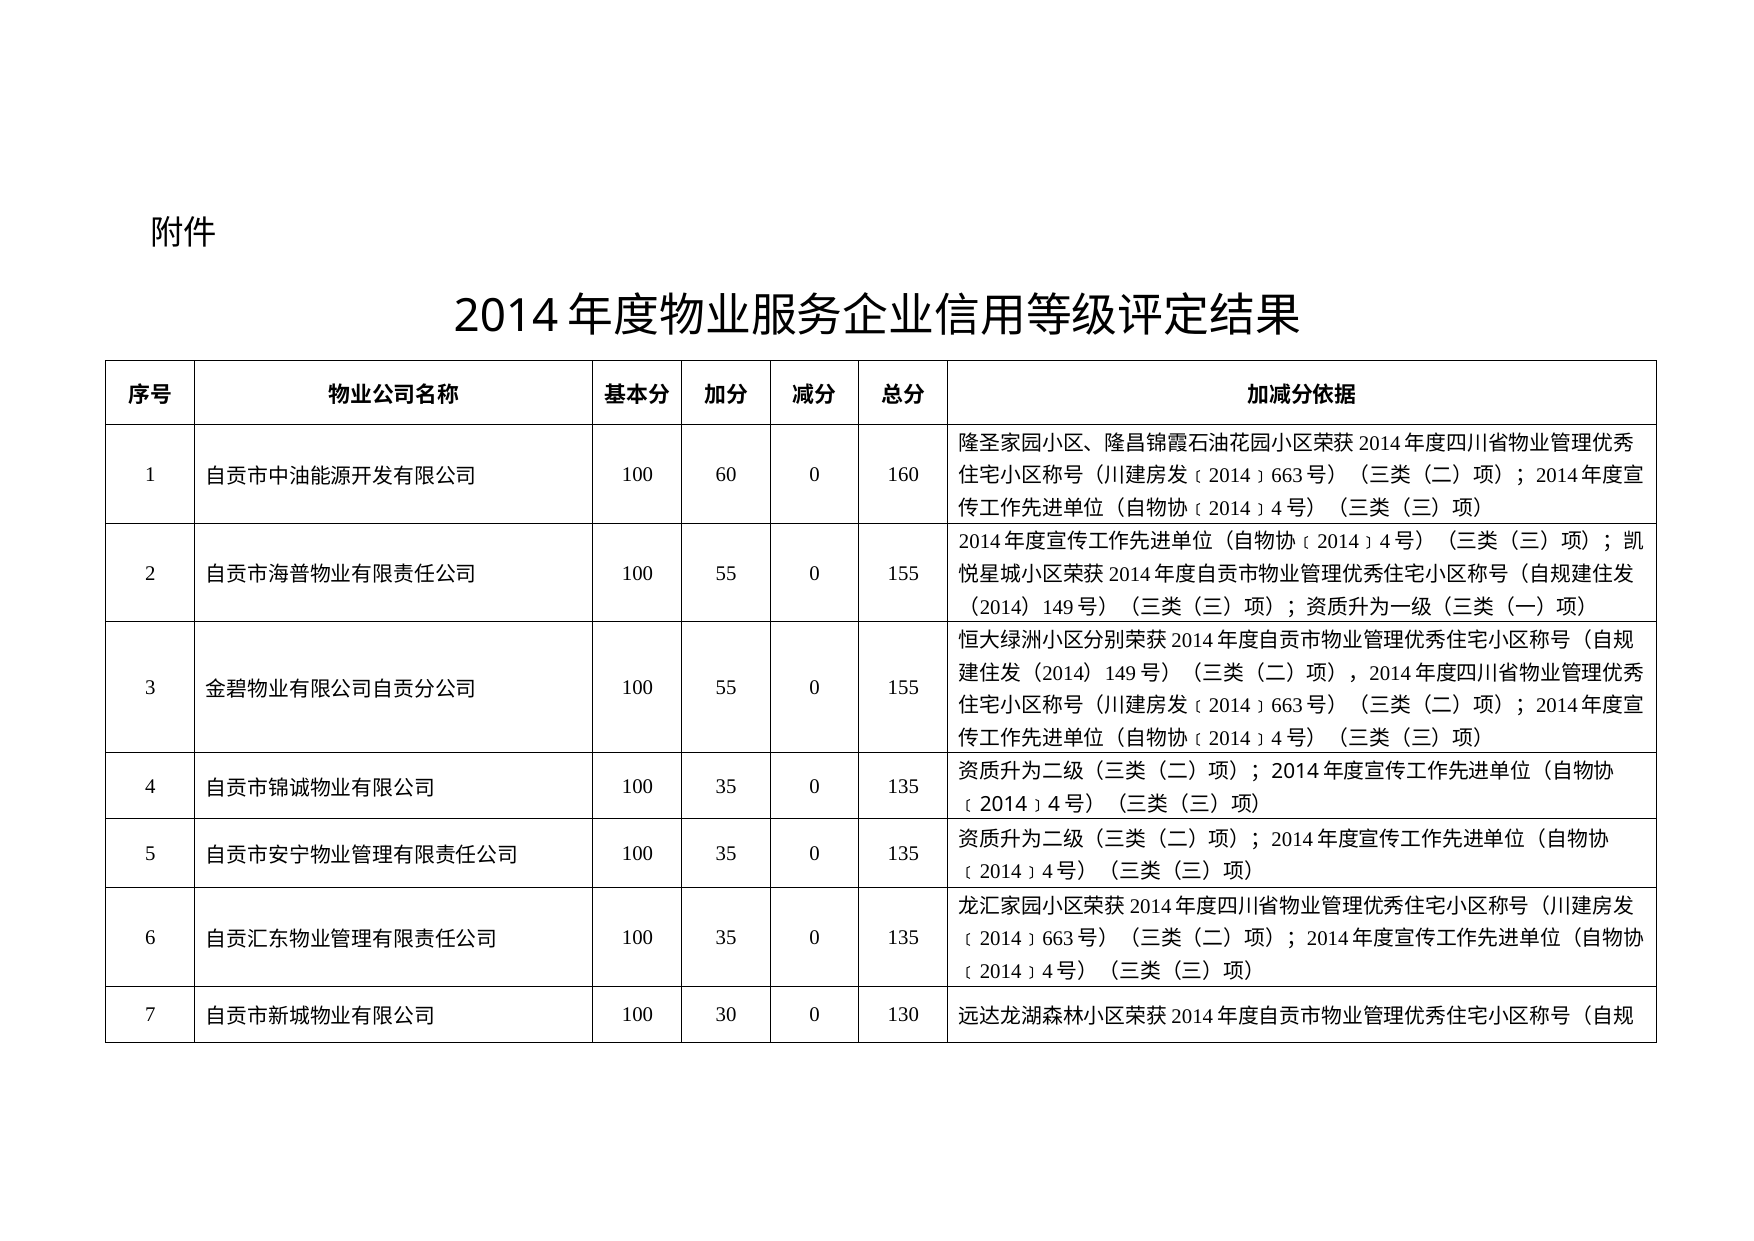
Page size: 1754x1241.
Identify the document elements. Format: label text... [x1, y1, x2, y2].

table_cell 0 [771, 753, 858, 818]
table_cell 100 [593, 987, 681, 1042]
table_cell 2014年度宣传工作先进单位（自物协﹝2014﹞4号）（三类（三）项）；凯悦星城小区荣获2014年度自贡市物业管理优秀住宅小区称号（自规建住发（2014）149号）（三类（三）项）；资质升为一级（三类（一）项） [948, 524, 1656, 621]
table_header 总分 [859, 361, 947, 424]
table_cell 1 [106, 425, 194, 523]
table_cell 135 [859, 819, 947, 887]
table_cell 资质升为二级（三类（二）项）；2014年度宣传工作先进单位（自物协﹝2014﹞4号）（三类（三）项） [948, 819, 1656, 887]
text 2014年度物业服务企业信用等级评定结果 [150, 263, 1604, 360]
table_cell 自贡市海普物业有限责任公司 [195, 524, 592, 621]
table_cell 自贡汇东物业管理有限责任公司 [195, 888, 592, 986]
table_cell 55 [682, 524, 770, 621]
table_cell 4 [106, 753, 194, 818]
table_cell 隆圣家园小区、隆昌锦霞石油花园小区荣获2014年度四川省物业管理优秀住宅小区称号（川建房发﹝2014﹞663号）（三类（二）项）；2014年度宣传工作先进单位（自物协﹝2014﹞4号）（三类（三）项） [948, 425, 1656, 523]
table_cell 7 [106, 987, 194, 1042]
table_cell 100 [593, 819, 681, 887]
table_cell 2 [106, 524, 194, 621]
table_cell 35 [682, 888, 770, 986]
table_cell 0 [771, 987, 858, 1042]
table_cell 6 [106, 888, 194, 986]
table_cell 自贡市新城物业有限公司 [195, 987, 592, 1042]
table_cell 160 [859, 425, 947, 523]
table_cell 100 [593, 622, 681, 752]
table_cell 0 [771, 622, 858, 752]
table_header 物业公司名称 [195, 361, 592, 424]
table_cell 155 [859, 524, 947, 621]
table_cell 龙汇家园小区荣获2014年度四川省物业管理优秀住宅小区称号（川建房发﹝2014﹞663号）（三类（二）项）；2014年度宣传工作先进单位（自物协﹝2014﹞4号）（三类（三）项） [948, 888, 1656, 986]
table_header 基本分 [593, 361, 681, 424]
text 附件 [150, 198, 1604, 263]
table_header 加分 [682, 361, 770, 424]
table_cell 自贡市安宁物业管理有限责任公司 [195, 819, 592, 887]
table_cell 135 [859, 888, 947, 986]
table_cell 35 [682, 819, 770, 887]
table_cell 0 [771, 425, 858, 523]
table_cell 135 [859, 753, 947, 818]
table_header 序号 [106, 361, 194, 424]
table_cell 35 [682, 753, 770, 818]
table_cell 自贡市锦诚物业有限公司 [195, 753, 592, 818]
table_cell 0 [771, 888, 858, 986]
table_cell 100 [593, 524, 681, 621]
table_header 减分 [771, 361, 858, 424]
table_cell 0 [771, 524, 858, 621]
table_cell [948, 987, 1656, 1042]
table_cell 自贡市中油能源开发有限公司 [195, 425, 592, 523]
table_cell 金碧物业有限公司自贡分公司 [195, 622, 592, 752]
table_cell 恒大绿洲小区分别荣获2014年度自贡市物业管理优秀住宅小区称号（自规建住发（2014）149号）（三类（二）项），2014年度四川省物业管理优秀住宅小区称号（川建房发﹝2014﹞663号）（三类（二）项）；2014年度宣传工作先进单位（自物协﹝2014﹞4号）（三类（三）项） [948, 622, 1656, 752]
table_cell 55 [682, 622, 770, 752]
table_cell 130 [859, 987, 947, 1042]
table_cell 100 [593, 425, 681, 523]
table_cell 3 [106, 622, 194, 752]
table_cell 100 [593, 753, 681, 818]
table_cell 60 [682, 425, 770, 523]
table_cell 30 [682, 987, 770, 1042]
table_cell 0 [771, 819, 858, 887]
table_cell 5 [106, 819, 194, 887]
table_cell 资质升为二级（三类（二）项）；2014年度宣传工作先进单位（自物协﹝2014﹞4号）（三类（三）项） [948, 753, 1656, 818]
table_cell 100 [593, 888, 681, 986]
table_header 加减分依据 [948, 361, 1656, 424]
table_cell 155 [859, 622, 947, 752]
